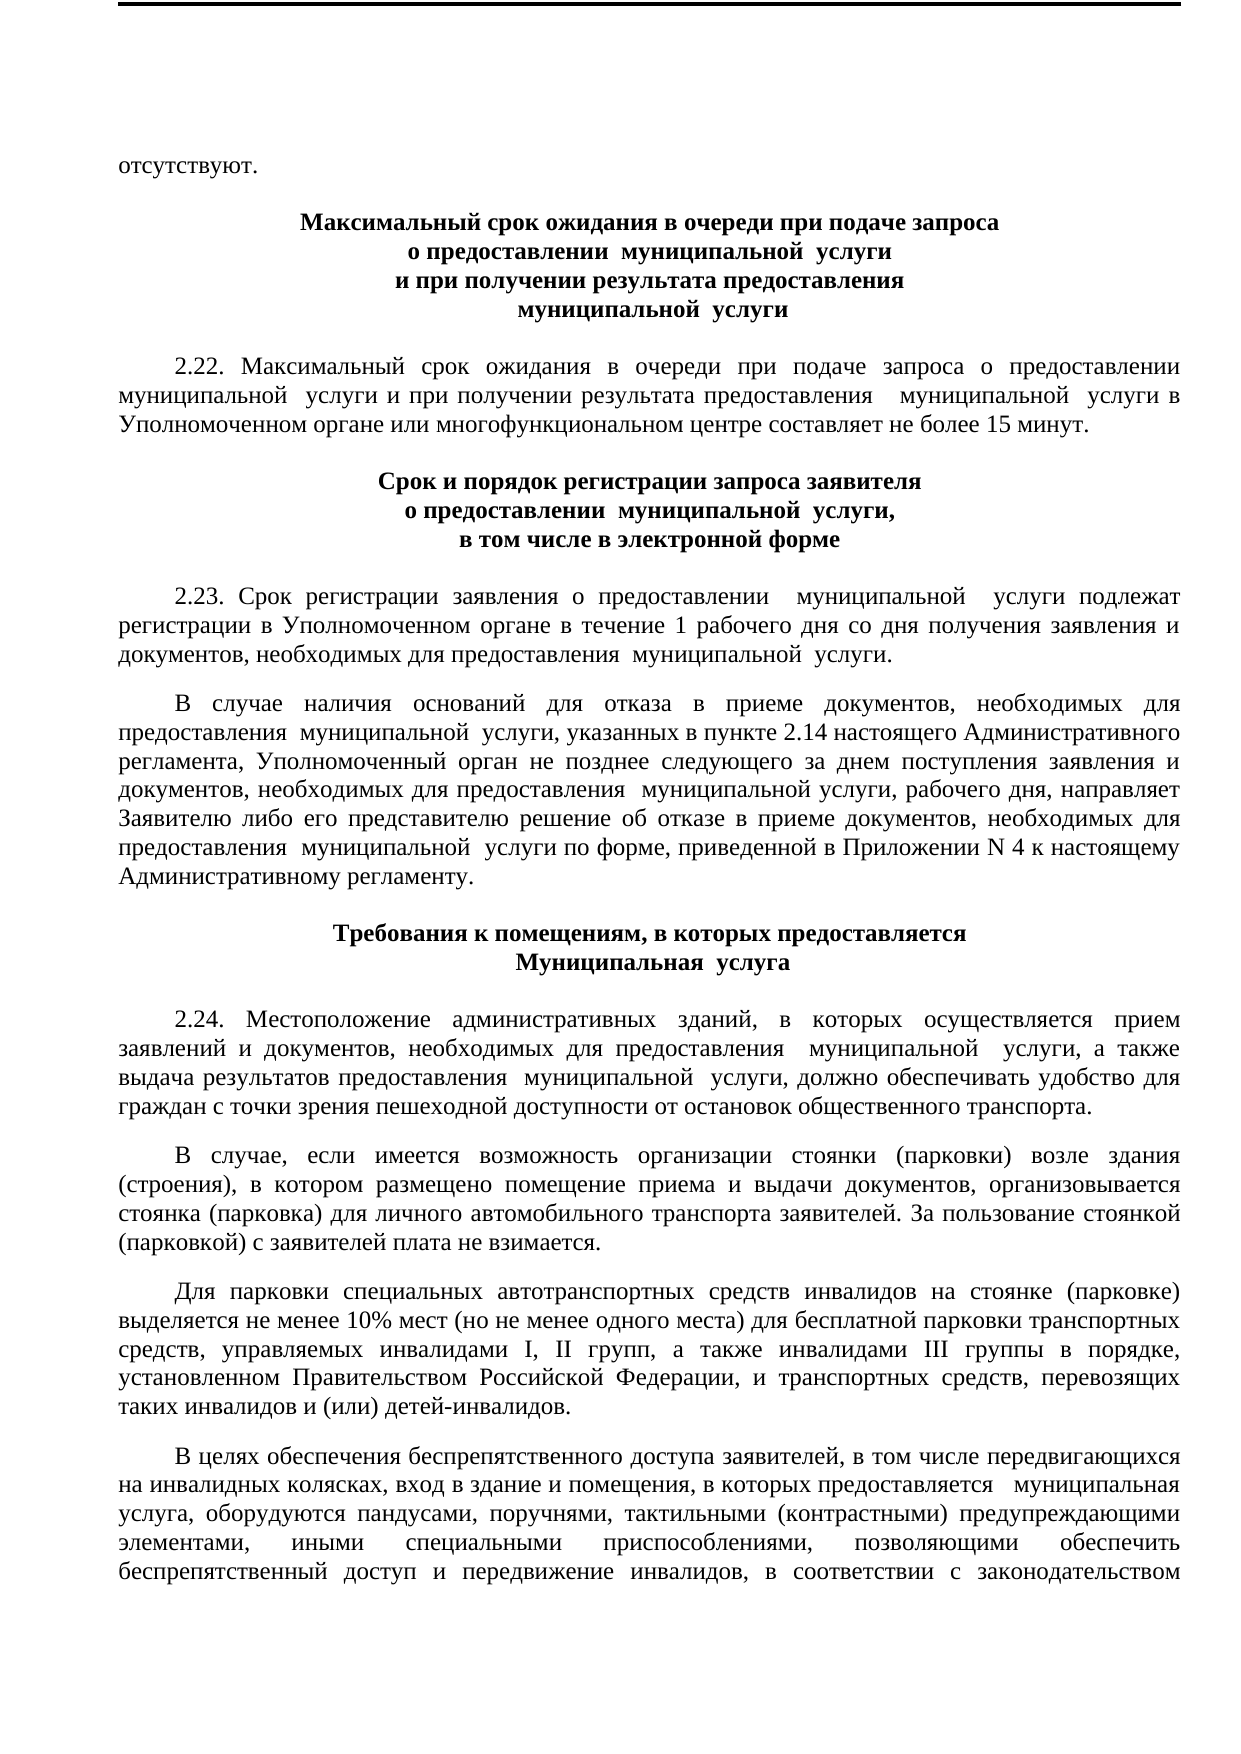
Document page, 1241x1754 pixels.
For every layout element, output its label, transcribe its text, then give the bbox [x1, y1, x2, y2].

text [118, 150, 1181, 179]
text о предоставлении муниципальной услуги, [118, 495, 1181, 524]
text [118, 1441, 1181, 1584]
text Срок и порядок регистрации запроса заявителя [118, 466, 1181, 495]
text В случае наличия оснований для отказа в приеме документов, необходимых для предоставления муниципальной услуги, указанных в пункте 2.14 настоящего Административного регламента, Уполномоченный орган не позднее следующего за днем поступления заявления и документов, необходимых для предоставления муниципальной услуги, рабочего дня, направляет Заявителю либо его представителю решение об отказе в приеме документов, необходимых для предоставления муниципальной услуги по форме, приведенной в Приложении N 4 к настоящему Административному регламенту. [118, 688, 1181, 889]
text 2.23. Срок регистрации заявления о предоставлении муниципальной услуги подлежат регистрации в Уполномоченном органе в течение 1 рабочего дня со дня получения заявления и документов, необходимых для предоставления муниципальной услуги. [118, 581, 1181, 667]
text Требования к помещениям, в которых предоставляется [118, 918, 1181, 947]
text 2.22. Максимальный срок ожидания в очереди при подаче запроса о предоставлении муниципальной услуги и при получении результата предоставления муниципальной услуги в Уполномоченном органе или многофункциональном центре составляет не более 15 минут. [118, 351, 1181, 437]
text 2.24. Местоположение административных зданий, в которых осуществляется прием заявлений и документов, необходимых для предоставления муниципальной услуги, а также выдача результатов предоставления муниципальной услуги, должно обеспечивать удобство для граждан с точки зрения пешеходной доступности от остановок общественного транспорта. [118, 1004, 1181, 1119]
text о предоставлении муниципальной услуги [118, 236, 1181, 265]
text и при получении результата предоставления [118, 265, 1181, 294]
text Максимальный срок ожидания в очереди при подаче запроса [118, 207, 1181, 236]
text Муниципальная услуга [118, 947, 1181, 976]
text В случае, если имеется возможность организации стоянки (парковки) возле здания (строения), в котором размещено помещение приема и выдачи документов, организовывается стоянка (парковка) для личного автомобильного транспорта заявителей. За пользование стоянкой (парковкой) с заявителей плата не взимается. [118, 1140, 1181, 1255]
text в том числе в электронной форме [118, 524, 1181, 552]
text муниципальной услуги [118, 294, 1181, 322]
text Для парковки специальных автотранспортных средств инвалидов на стоянке (парковке) выделяется не менее 10% мест (но не менее одного места) для бесплатной парковки транспортных средств, управляемых инвалидами I, II групп, а также инвалидами III группы в порядке, установленном Правительством Российской Федерации, и транспортных средств, перевозящих таких инвалидов и (или) детей-инвалидов. [118, 1276, 1181, 1420]
